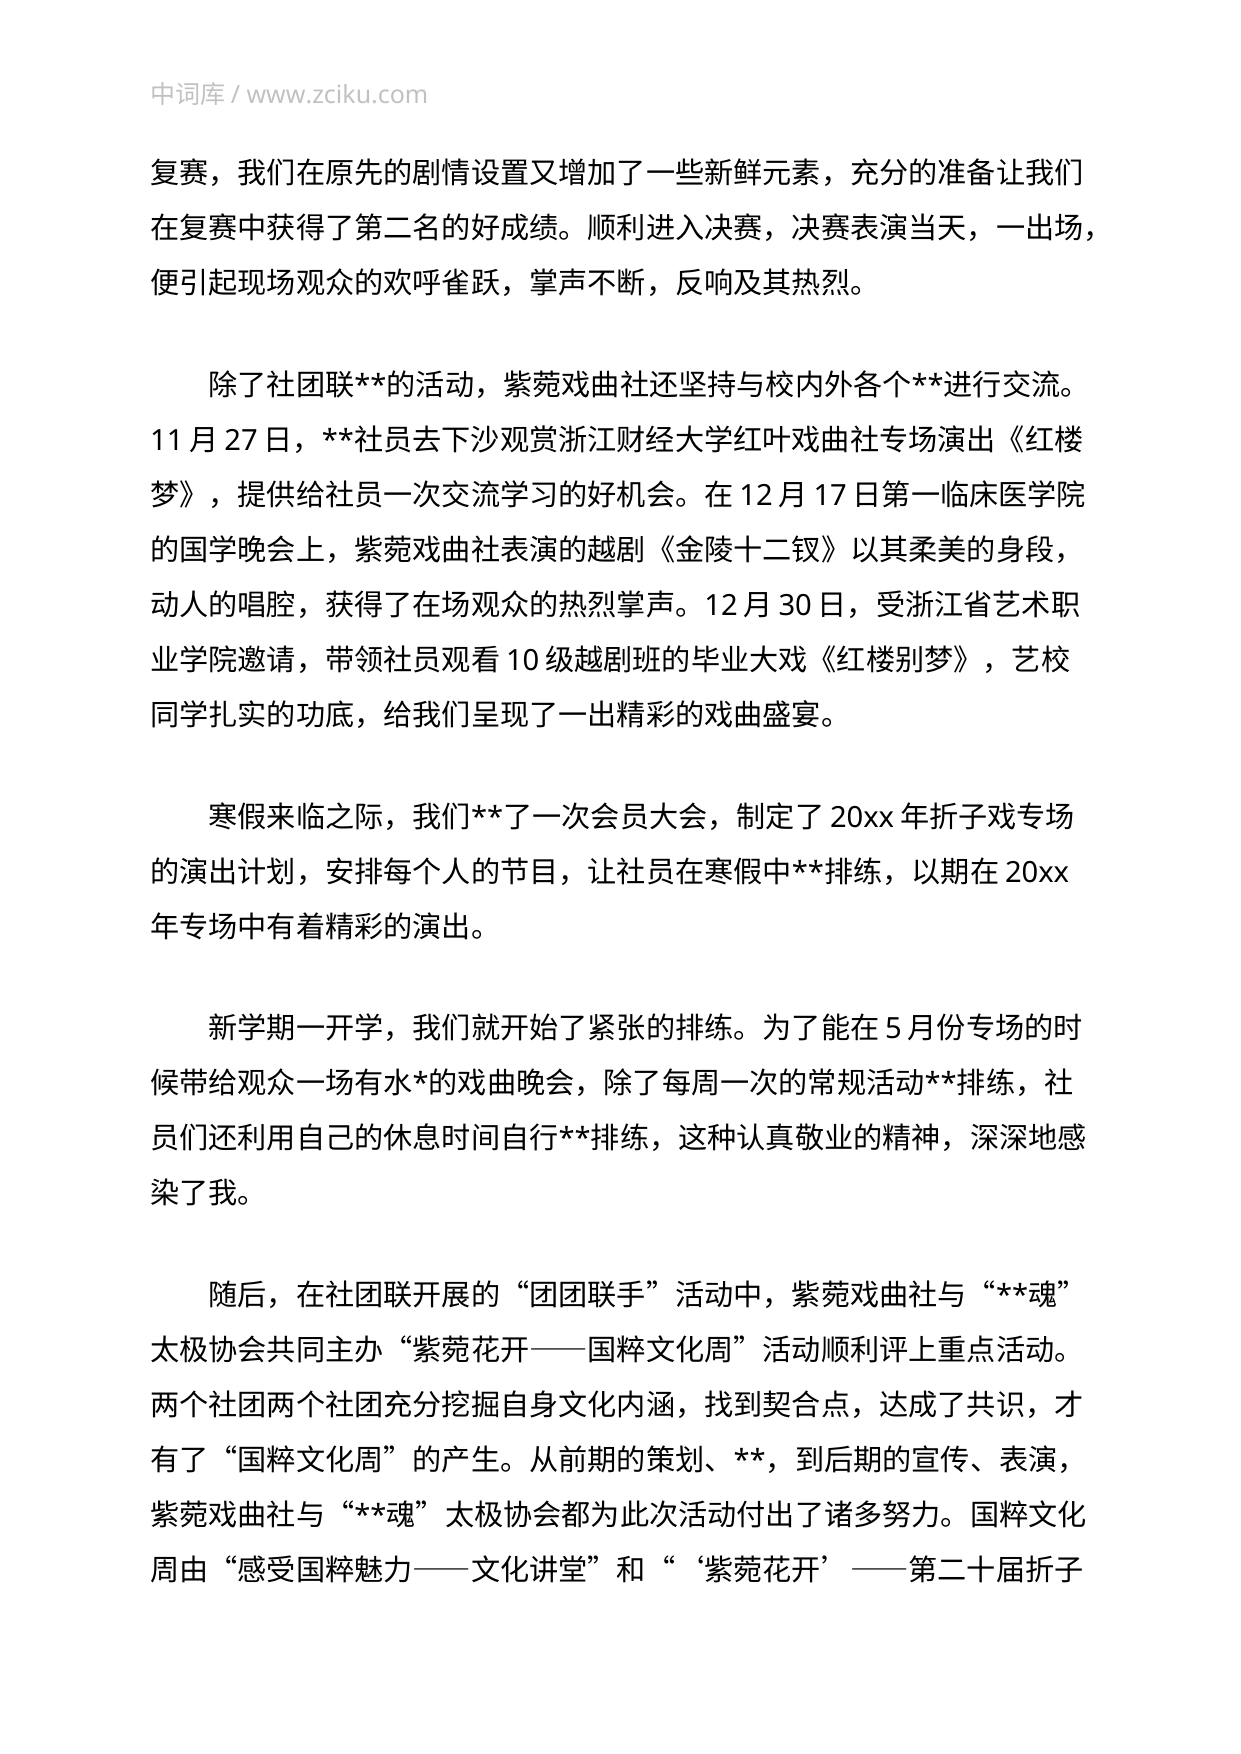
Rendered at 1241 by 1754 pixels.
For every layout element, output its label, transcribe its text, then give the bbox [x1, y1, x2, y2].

text 除了社团联**的活动，紫菀戏曲社还坚持与校内外各个**进行交流。11月27日，**社员去下沙观赏浙江财经大学红叶戏曲社专场演出《红楼梦》，提供给社员一次交流学习的好机会。在12月17日第一临床医学院的国学晚会上，紫菀戏曲社表演的越剧《金陵十二钗》以其柔美的身段，动人的唱腔，获得了在场观众的热烈掌声。12月30日，受浙江省艺术职业学院邀请，带领社员观看10级越剧班的毕业大戏《红楼别梦》，艺校同学扎实的功底，给我们呈现了一出精彩的戏曲盛宴。 [150, 362, 1090, 734]
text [150, 1272, 1090, 1589]
text 寒假来临之际，我们**了一次会员大会，制定了20xx年折子戏专场的演出计划，安排每个人的节目，让社员在寒假中**排练，以期在20xx年专场中有着精彩的演出。 [150, 793, 1090, 946]
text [150, 150, 1090, 302]
text 新学期一开学，我们就开始了紧张的排练。为了能在5月份专场的时候带给观众一场有水*的戏曲晚会，除了每周一次的常规活动**排练，社员们还利用自己的休息时间自行**排练，这种认真敬业的精神，深深地感染了我。 [150, 1005, 1090, 1212]
